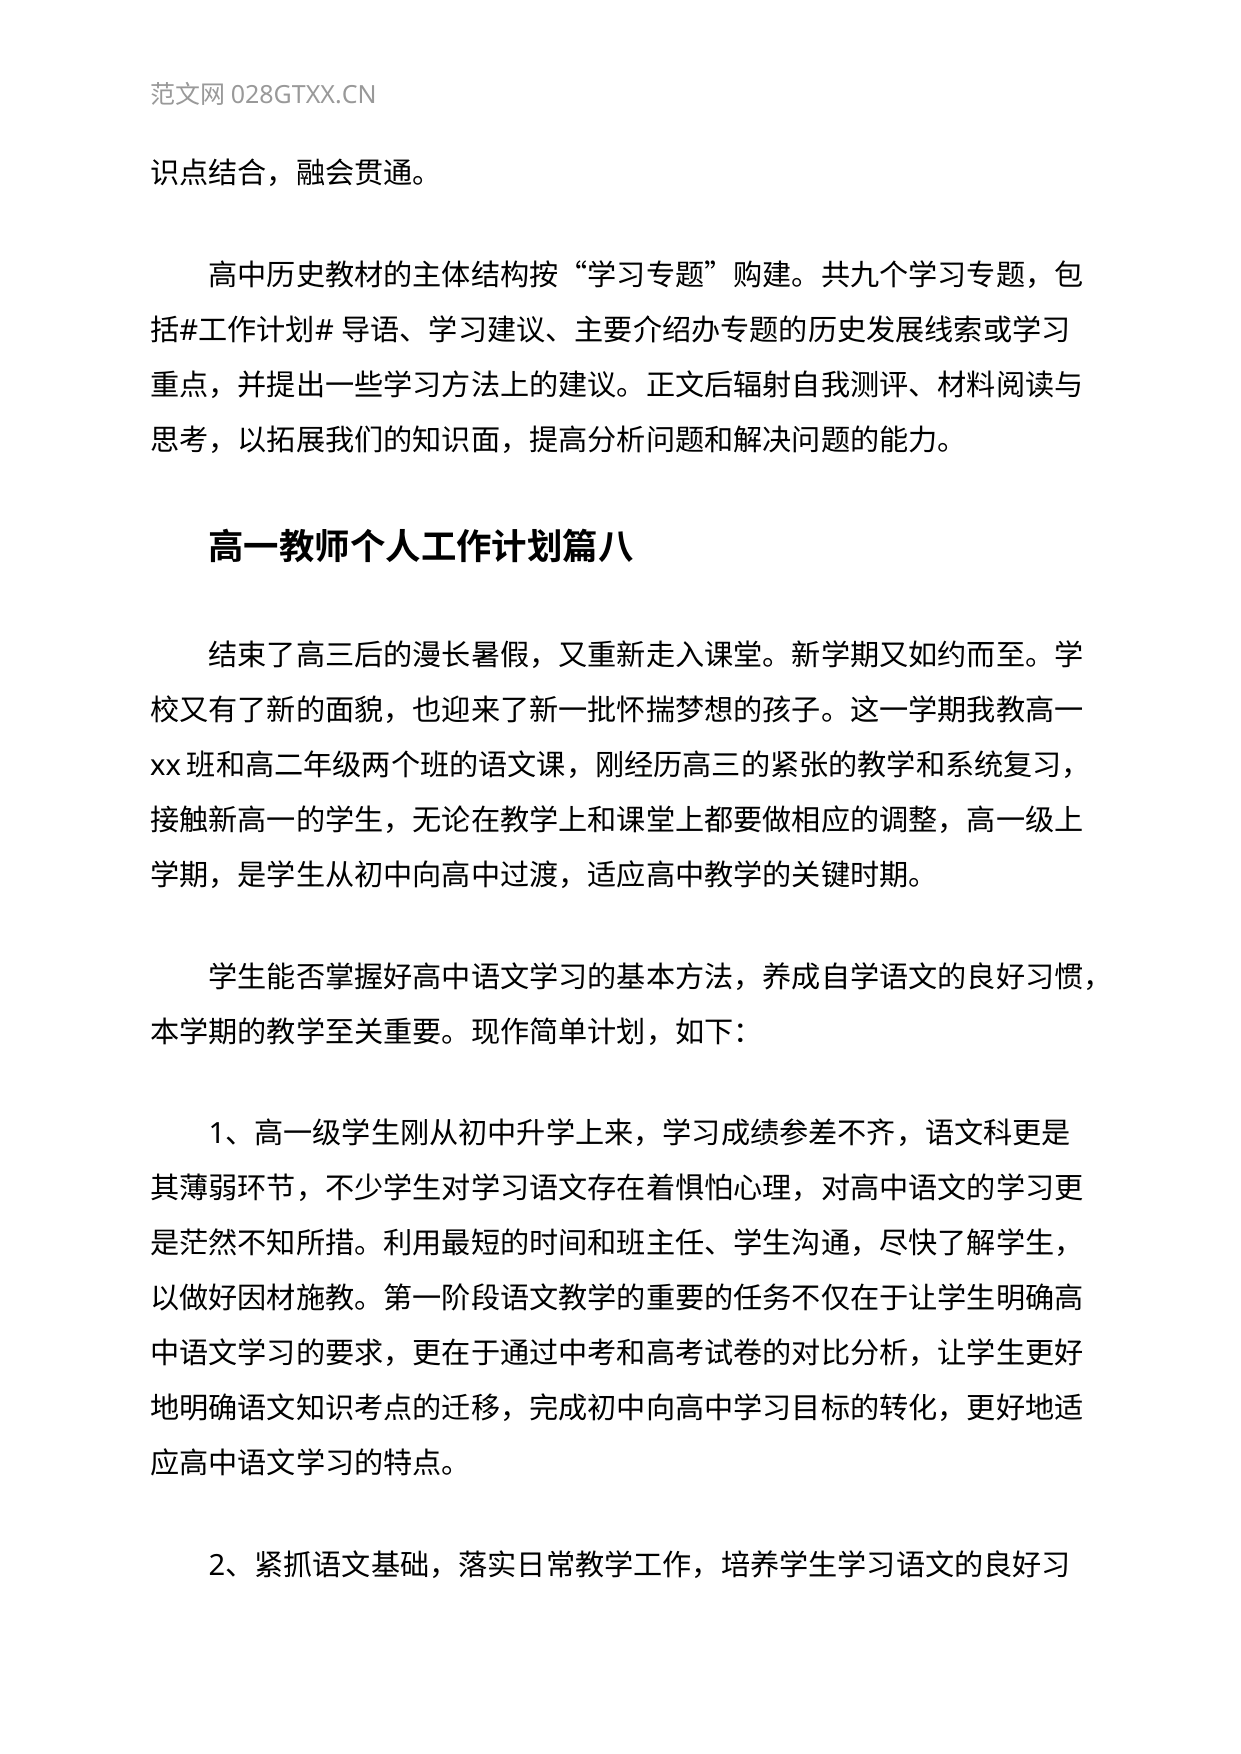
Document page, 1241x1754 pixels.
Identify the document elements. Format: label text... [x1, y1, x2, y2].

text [150, 150, 1090, 192]
text 高中历史教材的主体结构按“学习专题”购建。共九个学习专题，包括#工作计划# 导语、学习建议、主要介绍办专题的历史发展线索或学习重点，并提出一些学习方法上的建议。正文后辐射自我测评、材料阅读与思考，以拓展我们的知识面，提高分析问题和解决问题的能力。 [150, 252, 1090, 459]
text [150, 1541, 1090, 1583]
text 高一教师个人工作计划篇八 [150, 518, 1090, 569]
text 学生能否掌握好高中语文学习的基本方法，养成自学语文的良好习惯，本学期的教学至关重要。现作简单计划，如下： [150, 953, 1090, 1050]
text 结束了高三后的漫长暑假，又重新走入课堂。新学期又如约而至。学校又有了新的面貌，也迎来了新一批怀揣梦想的孩子。这一学期我教高一xx班和高二年级两个班的语文课，刚经历高三的紧张的教学和系统复习，接触新高一的学生，无论在教学上和课堂上都要做相应的调整，高一级上学期，是学生从初中向高中过渡，适应高中教学的关键时期。 [150, 632, 1090, 894]
text 1、高一级学生刚从初中升学上来，学习成绩参差不齐，语文科更是其薄弱环节，不少学生对学习语文存在着惧怕心理，对高中语文的学习更是茫然不知所措。利用最短的时间和班主任、学生沟通，尽快了解学生，以做好因材施教。第一阶段语文教学的重要的任务不仅在于让学生明确高中语文学习的要求，更在于通过中考和高考试卷的对比分析，让学生更好地明确语文知识考点的迁移，完成初中向高中学习目标的转化，更好地适应高中语文学习的特点。 [150, 1110, 1090, 1482]
